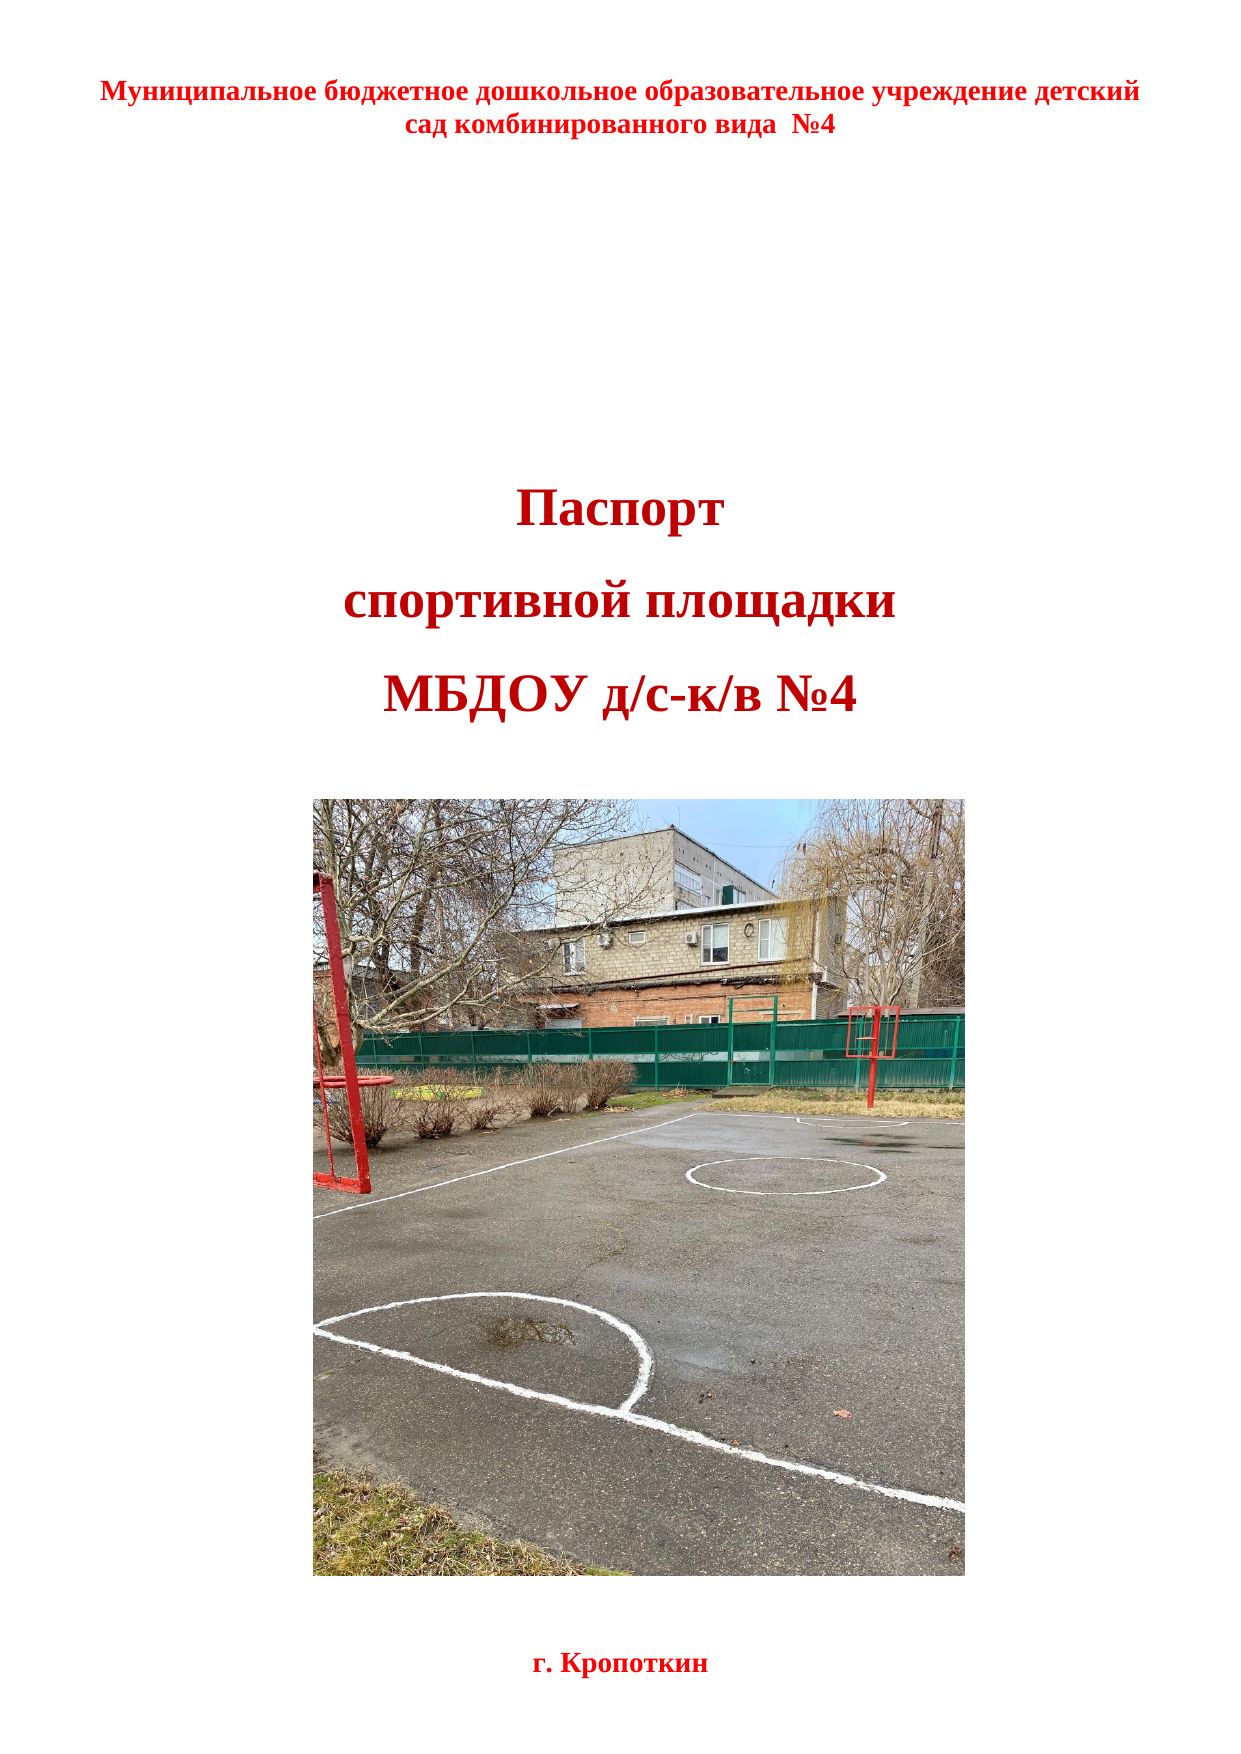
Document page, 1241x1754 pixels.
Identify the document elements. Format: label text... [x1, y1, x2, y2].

picture [311, 799, 964, 1574]
title спортивной площадки МБДОУ д/с-к/в №4 [314, 566, 927, 723]
text Муниципальное бюджетное дошкольное образовательное учреждение детский сад комбинированного вида №4 [100, 73, 1140, 140]
subtitle г. Кропоткин [100, 1645, 1141, 1679]
title Паспорт [100, 475, 1141, 537]
